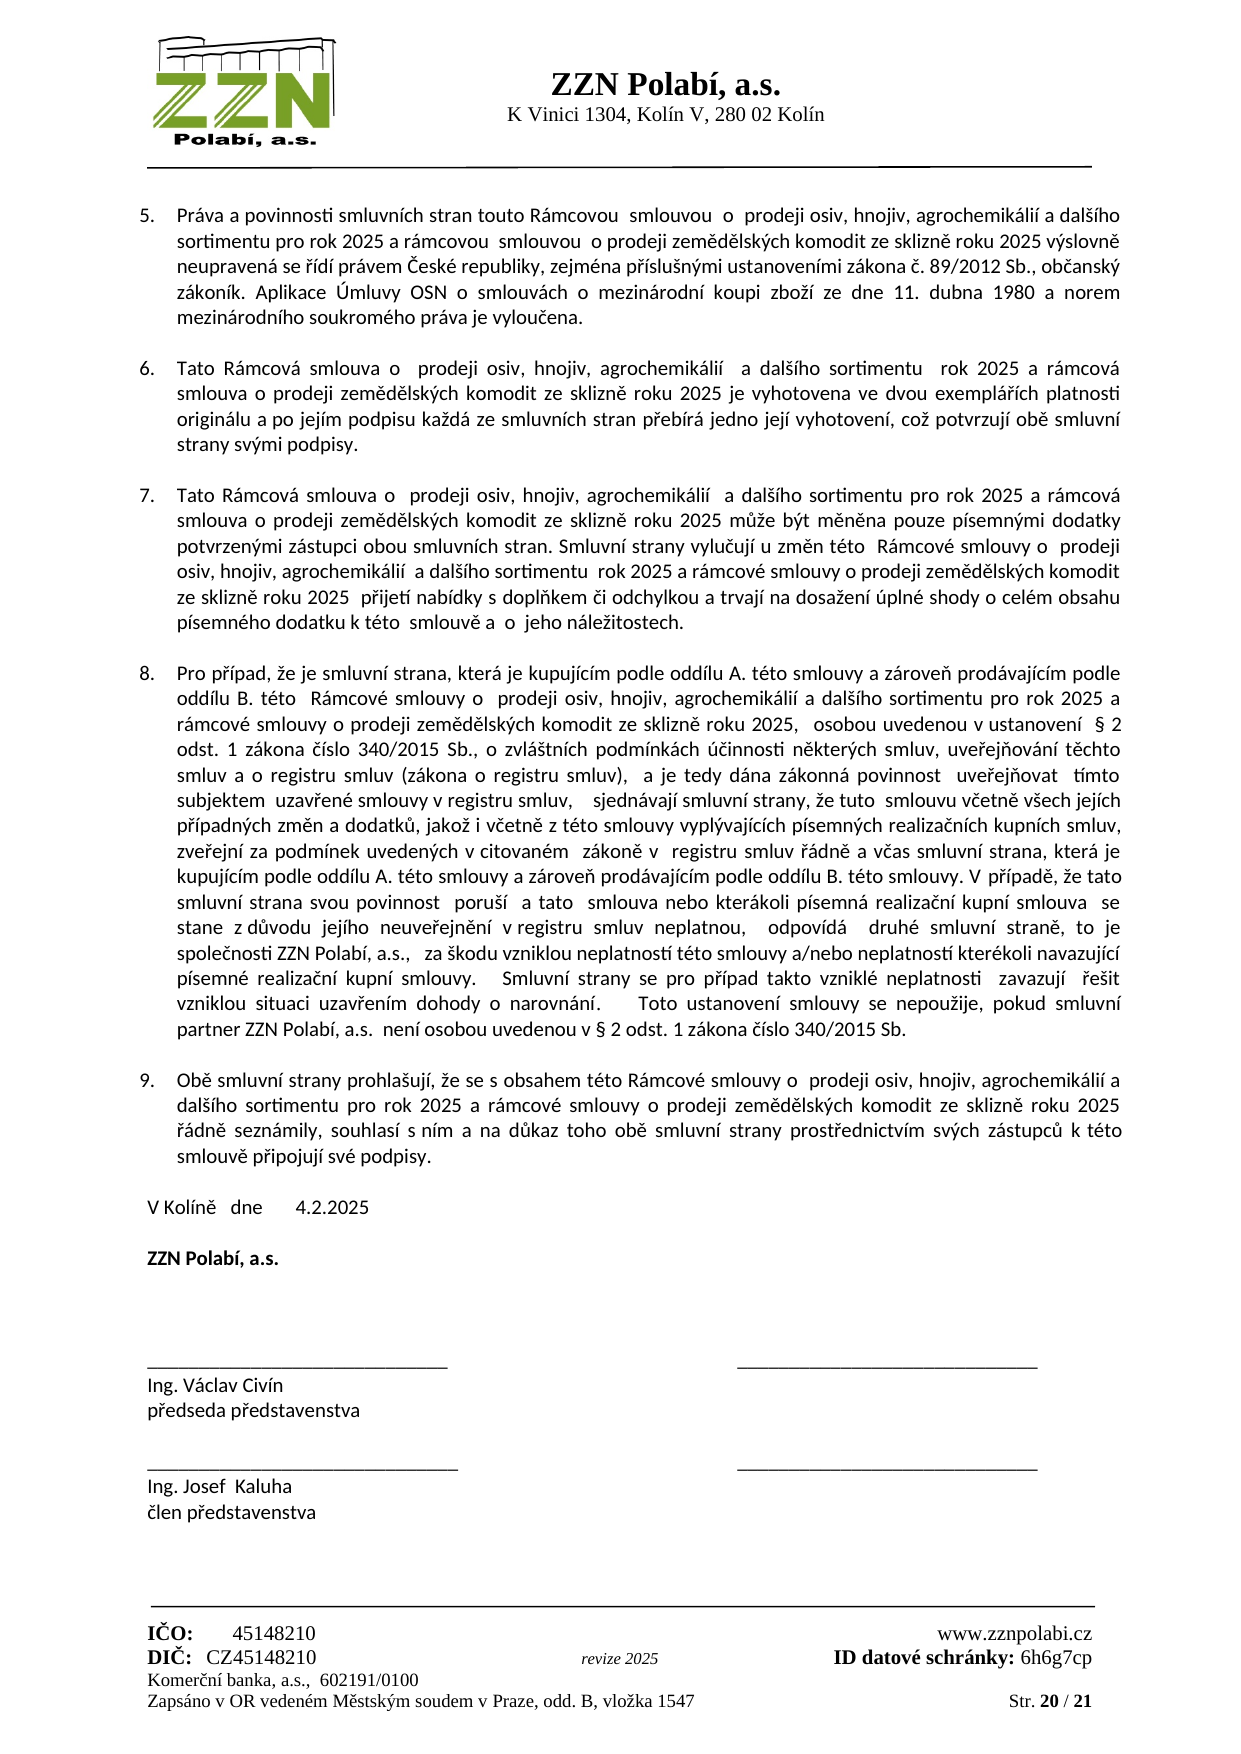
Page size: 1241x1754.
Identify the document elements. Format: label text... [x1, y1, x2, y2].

list Tato Rámcová smlouva o prodeji osiv, hnojiv, agrochemikálií a dalšího sortimentu pro rok 2025 a rámcová smlouva o prodeji zemědělských komodit ze sklizně roku 2025 může být měněna pouze písemnými dodatky potvrzenými zástupci obou smluvních stran. Smluvní strany vylučují u změn této Rámcové smlouvy o prodeji osiv, hnojiv, agrochemikálií a dalšího sortimentu rok 2025 a rámcové smlouvy o prodeji zemědělských komodit ze sklizně roku 2025 přijetí nabídky s doplňkem či odchylkou a trvají na dosažení úplné shody o celém obsahu písemného dodatku k této smlouvě a o jeho náležitostech. [139, 482, 1122, 635]
text V Kolíně dne 4.2.2025 [147, 1194, 1122, 1219]
text člen představenstva [147, 1499, 1122, 1524]
picture [147, 36, 342, 147]
text _____________________________ _____________________________ [147, 1346, 1122, 1372]
text Ing. Josef Kaluha [147, 1473, 1122, 1499]
list Obě smluvní strany prohlašují, že se s obsahem této Rámcové smlouvy o prodeji osiv, hnojiv, agrochemikálií a dalšího sortimentu pro rok 2025 a rámcové smlouvy o prodeji zemědělských komodit ze sklizně roku 2025 řádně seznámily, souhlasí s ním a na důkaz toho obě smluvní strany prostřednictvím svých zástupců k této smlouvě připojují své podpisy. [139, 1067, 1122, 1168]
list Tato Rámcová smlouva o prodeji osiv, hnojiv, agrochemikálií a dalšího sortimentu rok 2025 a rámcová smlouva o prodeji zemědělských komodit ze sklizně roku 2025 je vyhotovena ve dvou exemplářích platnosti originálu a po jejím podpisu každá ze smluvních stran přebírá jedno její vyhotovení, což potvrzují obě smluvní strany svými podpisy. [139, 355, 1122, 457]
list Pro případ, že je smluvní strana, která je kupujícím podle oddílu A. této smlouvy a zároveň prodávajícím podle oddílu B. této Rámcové smlouvy o prodeji osiv, hnojiv, agrochemikálií a dalšího sortimentu pro rok 2025 a rámcové smlouvy o prodeji zemědělských komodit ze sklizně roku 2025, osobou uvedenou v ustanovení § 2 odst. 1 zákona číslo 340/2015 Sb., o zvláštních podmínkách účinnosti některých smluv, uveřejňování těchto smluv a o registru smluv (zákona o registru smluv), a je tedy dána zákonná povinnost uveřejňovat tímto subjektem uzavřené smlouvy v registru smluv, sjednávají smluvní strany, že tuto smlouvu včetně všech jejích případných změn a dodatků, jakož i včetně z této smlouvy vyplývajících písemných realizačních kupních smluv, zveřejní za podmínek uvedených v citovaném zákoně v registru smluv řádně a včas smluvní strana, která je kupujícím podle oddílu A. této smlouvy a zároveň prodávajícím podle oddílu B. této smlouvy. V případě, že tato smluvní strana svou povinnost poruší a tato smlouva nebo kterákoli písemná realizační kupní smlouva se stane z důvodu jejího neuveřejnění v registru smluv neplatnou, odpovídá druhé smluvní straně, to je společnosti ZZN Polabí, a.s., za škodu vzniklou neplatností této smlouvy a/nebo neplatností kterékoli navazující písemné realizační kupní smlouvy. Smluvní strany se pro případ takto vzniklé neplatnosti zavazují řešit vzniklou situaci uzavřením dohody o narovnání. Toto ustanovení smlouvy se nepoužije, pokud smluvní partner ZZN Polabí, a.s. není osobou uvedenou v § 2 odst. 1 zákona číslo 340/2015 Sb. [139, 660, 1122, 1041]
text Ing. Václav Civín [147, 1372, 1122, 1397]
text předseda představenstva [147, 1397, 1122, 1423]
list Práva a povinnosti smluvních stran touto Rámcovou smlouvou o prodeji osiv, hnojiv, agrochemikálií a dalšího sortimentu pro rok 2025 a rámcovou smlouvou o prodeji zemědělských komodit ze sklizně roku 2025 výslovně neupravená se řídí právem České republiky, zejména příslušnými ustanoveními zákona č. 89/2012 Sb., občanský zákoník. Aplikace Úmluvy OSN o smlouvách o mezinárodní koupi zboží ze dne 11. dubna 1980 a norem mezinárodního soukromého práva je vyloučena. [139, 203, 1122, 330]
text ______________________________ _____________________________ [147, 1448, 1122, 1473]
text ZZN Polabí, a.s. [147, 1245, 1122, 1270]
